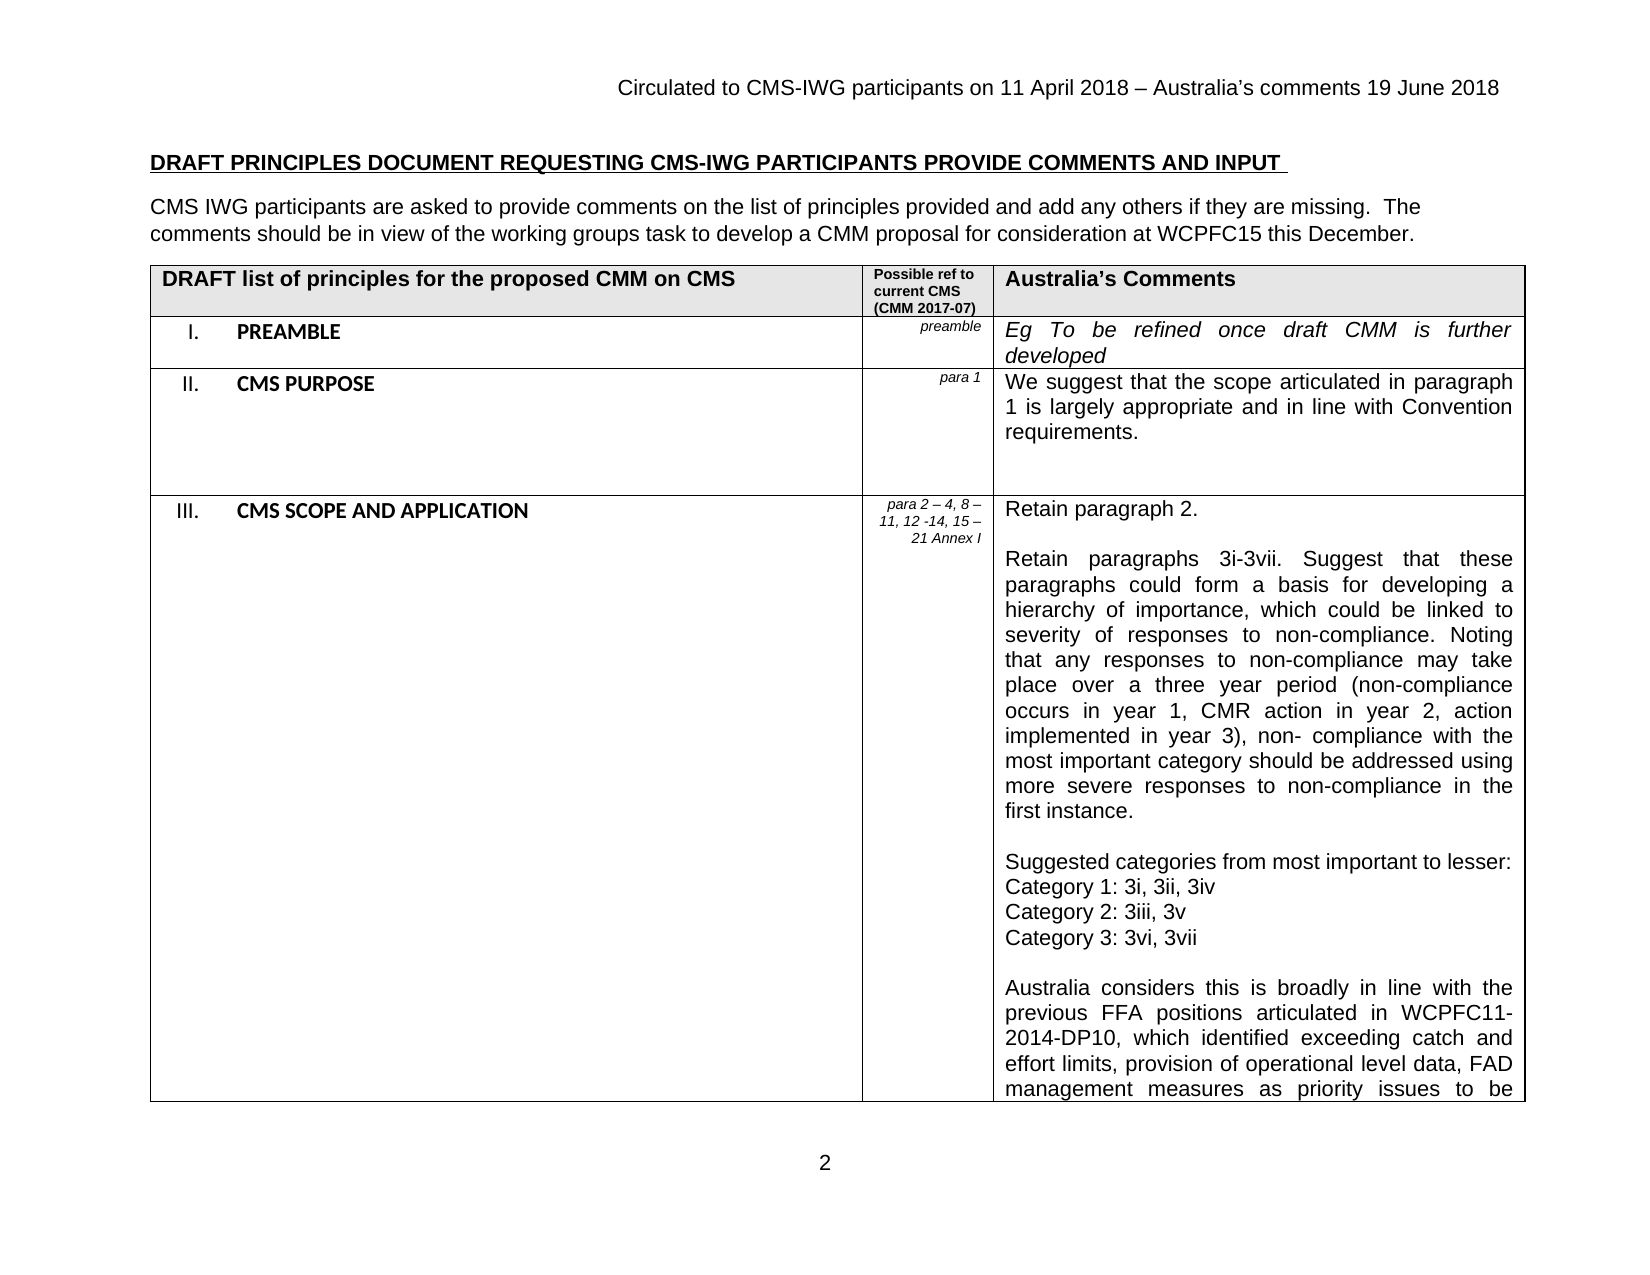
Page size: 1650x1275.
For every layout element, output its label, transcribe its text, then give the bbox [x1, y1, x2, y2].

text CMS IWG participants are asked to provide comments on the list of principles provided and add any others if they are missing. The comments should be in view of the working groups task to develop a CMM proposal for consideration at WCPFC15 this December. [150, 194, 1500, 246]
table_cell preamble [863, 317, 993, 368]
table_cell We suggest that the scope articulated in paragraph 1 is largely appropriate and in line with Convention requirements. [994, 369, 1524, 495]
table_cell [863, 496, 993, 1101]
table_header DRAFT list of principles for the proposed CMM on CMS [151, 266, 862, 316]
text DRAFT PRINCIPLES DOCUMENT REQUESTING CMS-IWG PARTICIPANTS PROVIDE COMMENTS AND INPUT [150, 150, 1500, 175]
table_header Australia’s Comments [994, 266, 1524, 316]
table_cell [994, 496, 1524, 1101]
table_cell CMS PURPOSE [151, 369, 862, 495]
table_cell Eg To be refined once draft CMM is further developed [994, 317, 1524, 368]
table_cell CMS SCOPE AND APPLICATION [151, 496, 862, 1101]
table_cell para 1 [863, 369, 993, 495]
table_cell PREAMBLE [151, 317, 862, 368]
table_header Possible ref to current CMS (CMM 2017-07) [863, 266, 993, 316]
